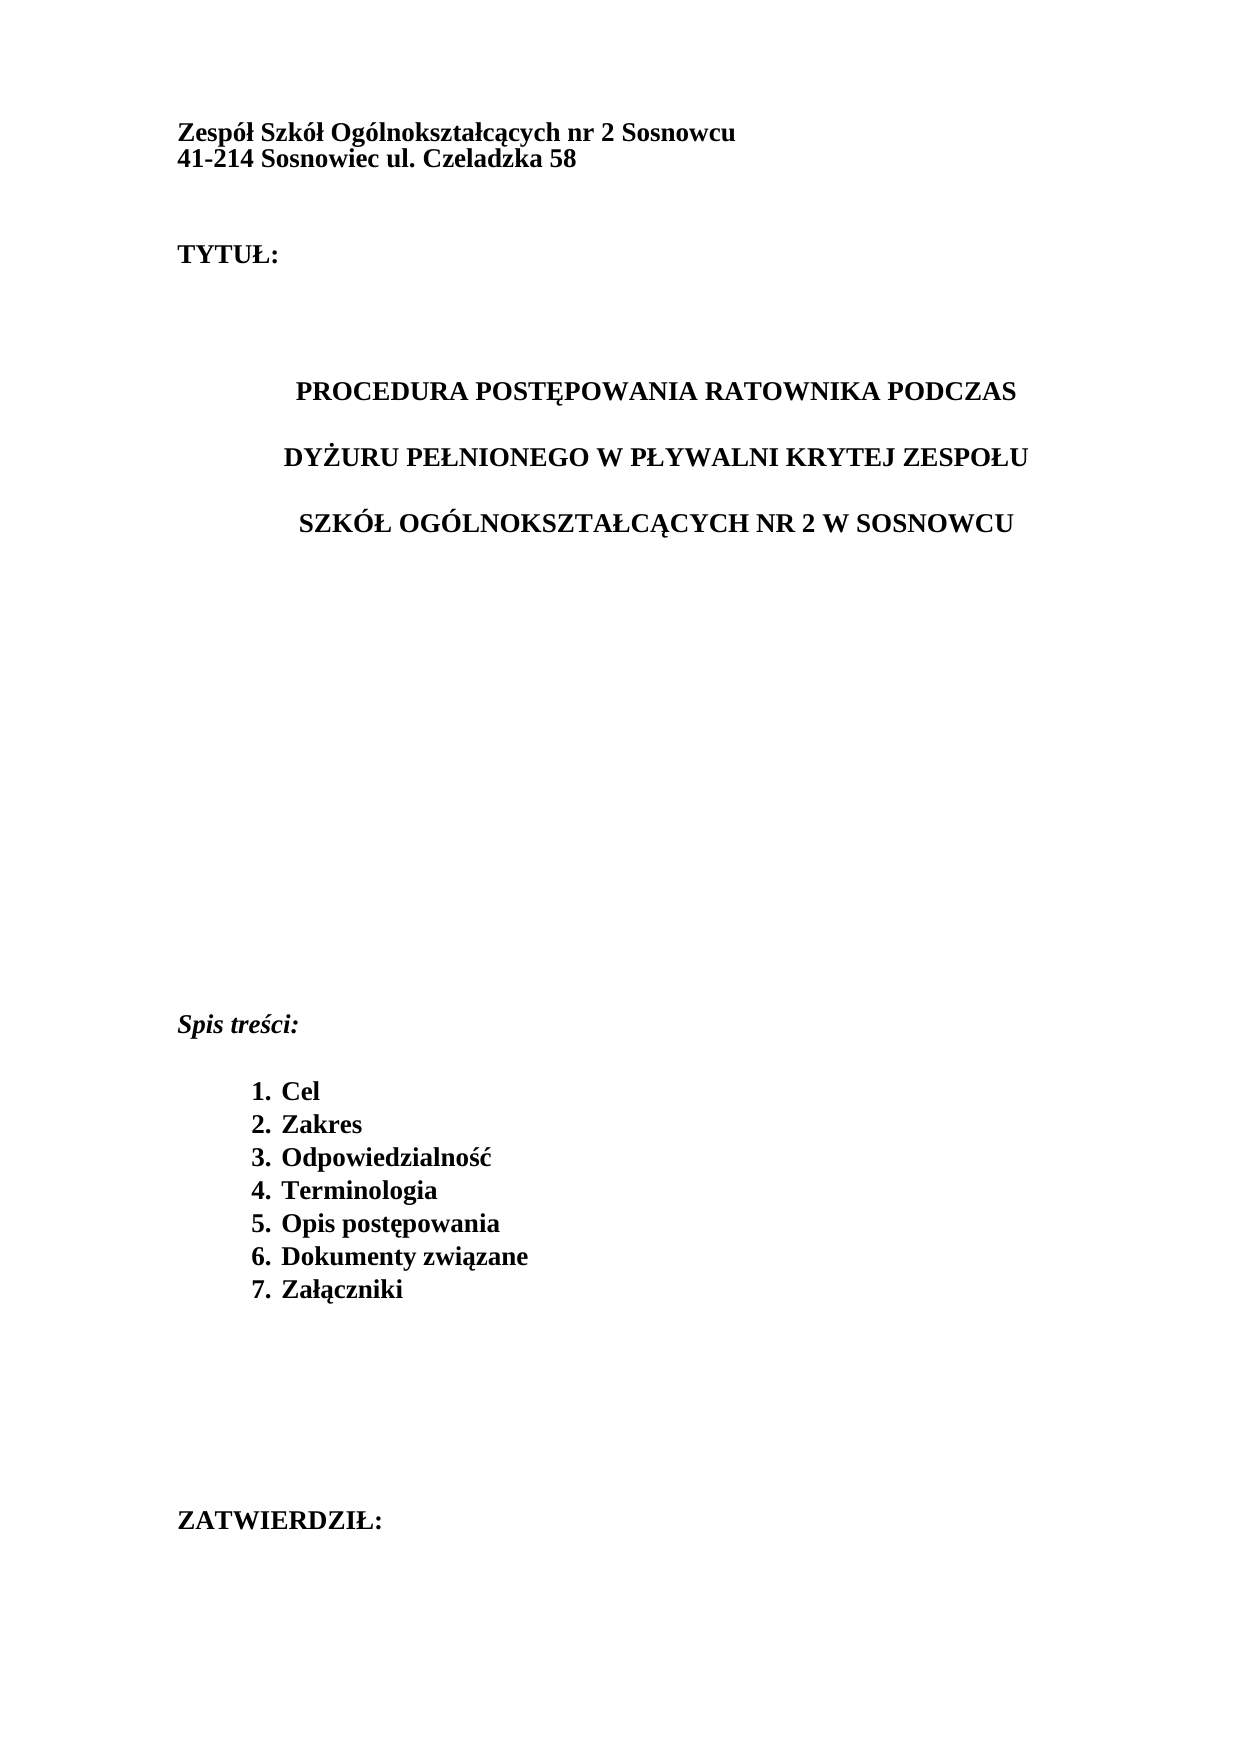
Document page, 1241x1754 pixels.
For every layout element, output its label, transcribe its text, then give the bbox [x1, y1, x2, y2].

list Odpowiedzialność [251, 1140, 1076, 1173]
text Zespół Szkół Ogólnokształcących nr 2 Sosnowcu [177, 118, 846, 147]
text TYTUŁ: [177, 238, 1076, 269]
list Terminologia [251, 1173, 1076, 1206]
text Spis treści: [177, 1007, 1076, 1040]
text ZATWIERDZIŁ: [177, 1504, 1076, 1535]
text 41-214 Sosnowiec ul. Czeladzka 58 [177, 147, 1076, 172]
list Załączniki [251, 1272, 1076, 1305]
text PROCEDURA POSTĘPOWANIA RATOWNIKA PODCZAS DYŻURU PEŁNIONEGO W PŁYWALNI KRYTEJ ZESPOŁU SZKÓŁ OGÓLNOKSZTAŁCĄCYCH NR 2 W SOSNOWCU [237, 347, 1076, 546]
list Zakres [251, 1107, 1076, 1140]
list Dokumenty związane [251, 1239, 1076, 1272]
list Cel [251, 1074, 1076, 1107]
list Opis postępowania [251, 1206, 1076, 1239]
